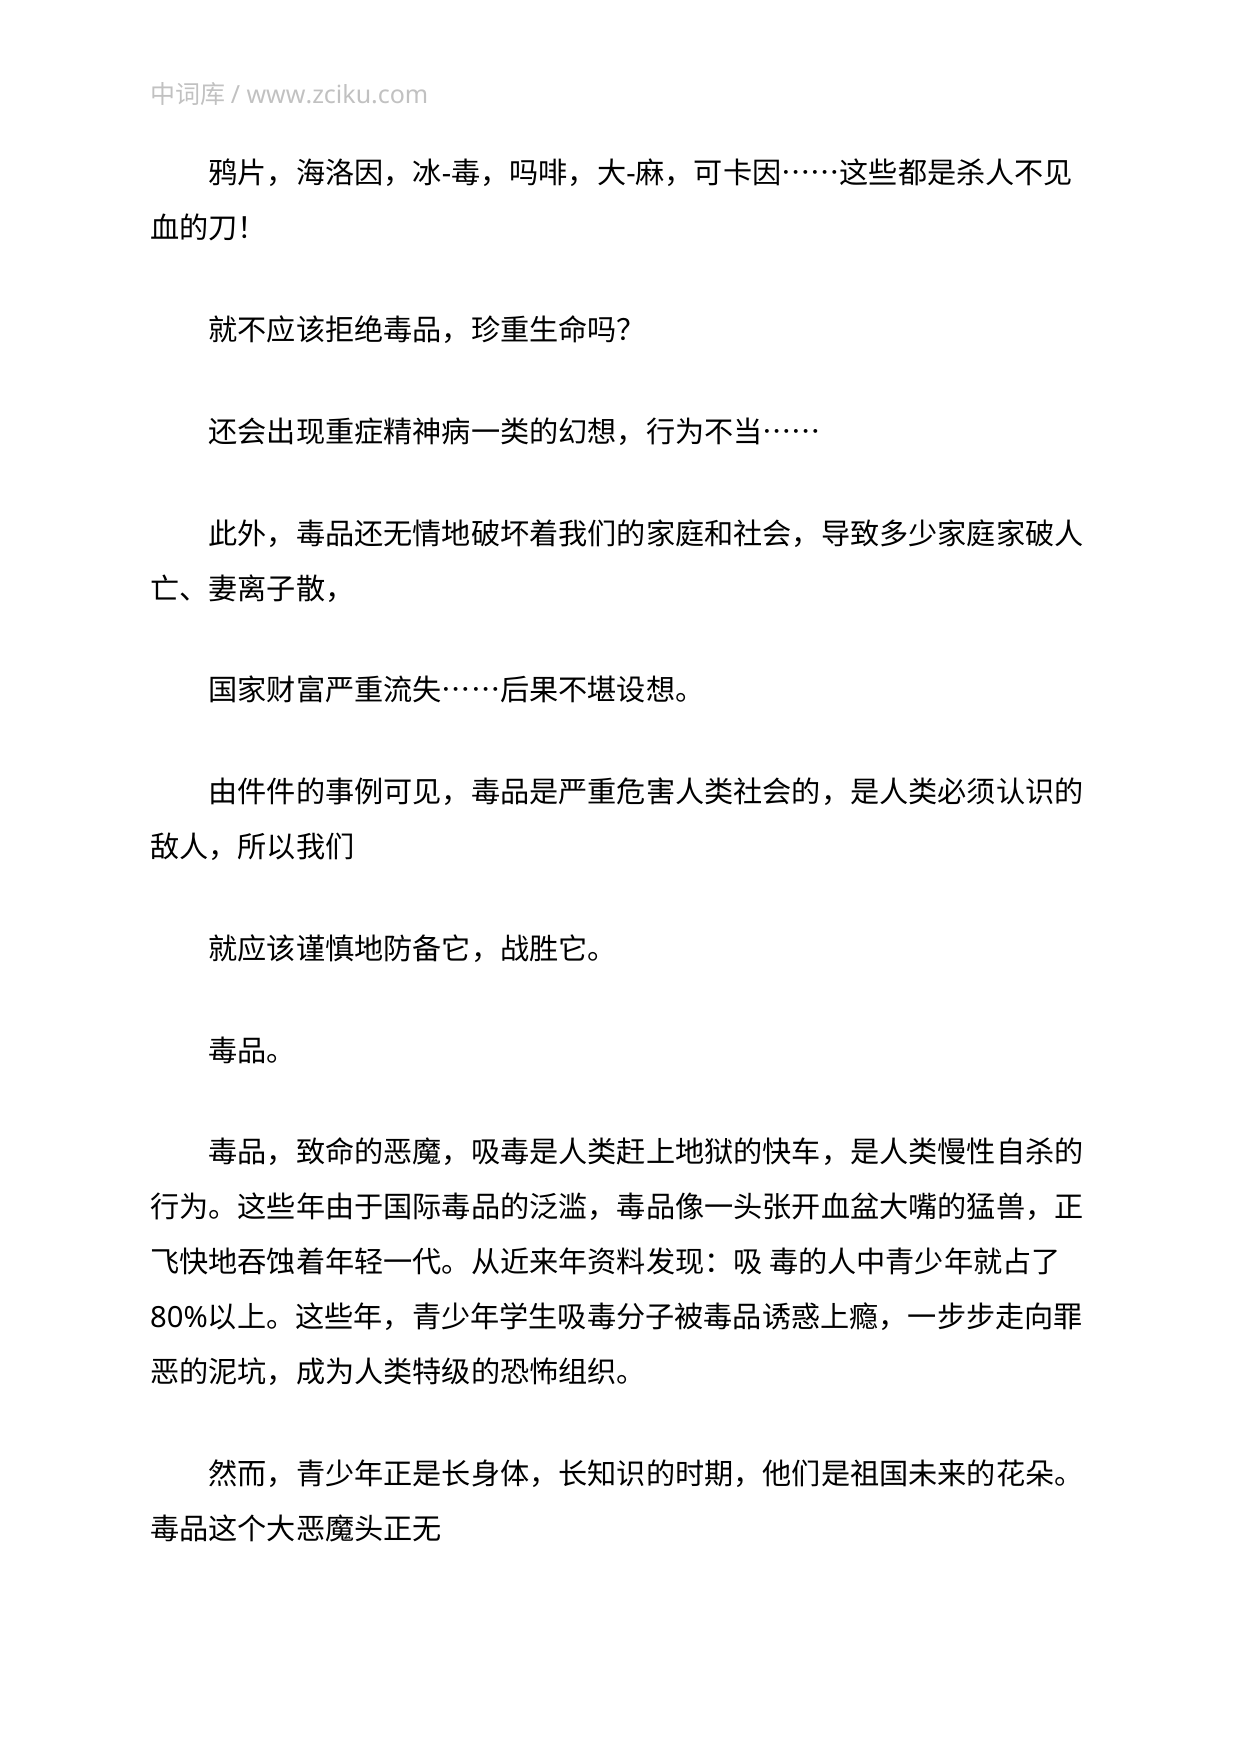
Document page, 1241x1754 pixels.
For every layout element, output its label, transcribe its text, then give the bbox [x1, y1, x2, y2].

text 此外，毒品还无情地破坏着我们的家庭和社会，导致多少家庭家破人亡、妻离子散， [150, 510, 1090, 607]
text 就不应该拒绝毒品，珍重生命吗？ [150, 307, 1090, 349]
text 就应该谨慎地防备它，战胜它。 [150, 925, 1090, 968]
text 还会出现重症精神病一类的幻想，行为不当…… [150, 408, 1090, 451]
text 毒品，致命的恶魔，吸毒是人类赶上地狱的快车，是人类慢性自杀的行为。这些年由于国际毒品的泛滥，毒品像一头张开血盆大嘴的猛兽，正飞快地吞蚀着年轻一代。从近来年资料发现：吸 毒的人中青少年就占了80%以上。这些年，青少年学生吸毒分子被毒品诱惑上瘾，一步步走向罪恶的泥坑，成为人类特级的恐怖组织。 [150, 1129, 1090, 1391]
text 然而，青少年正是长身体，长知识的时期，他们是祖国未来的花朵。毒品这个大恶魔头正无 [150, 1450, 1090, 1548]
text 由件件的事例可见，毒品是严重危害人类社会的，是人类必须认识的敌人，所以我们 [150, 769, 1090, 866]
text 鸦片，海洛因，冰-毒，吗啡，大-麻，可卡因……这些都是杀人不见血的刀！ [150, 150, 1090, 247]
text 国家财富严重流失……后果不堪设想。 [150, 667, 1090, 709]
text 毒品。 [150, 1027, 1090, 1069]
